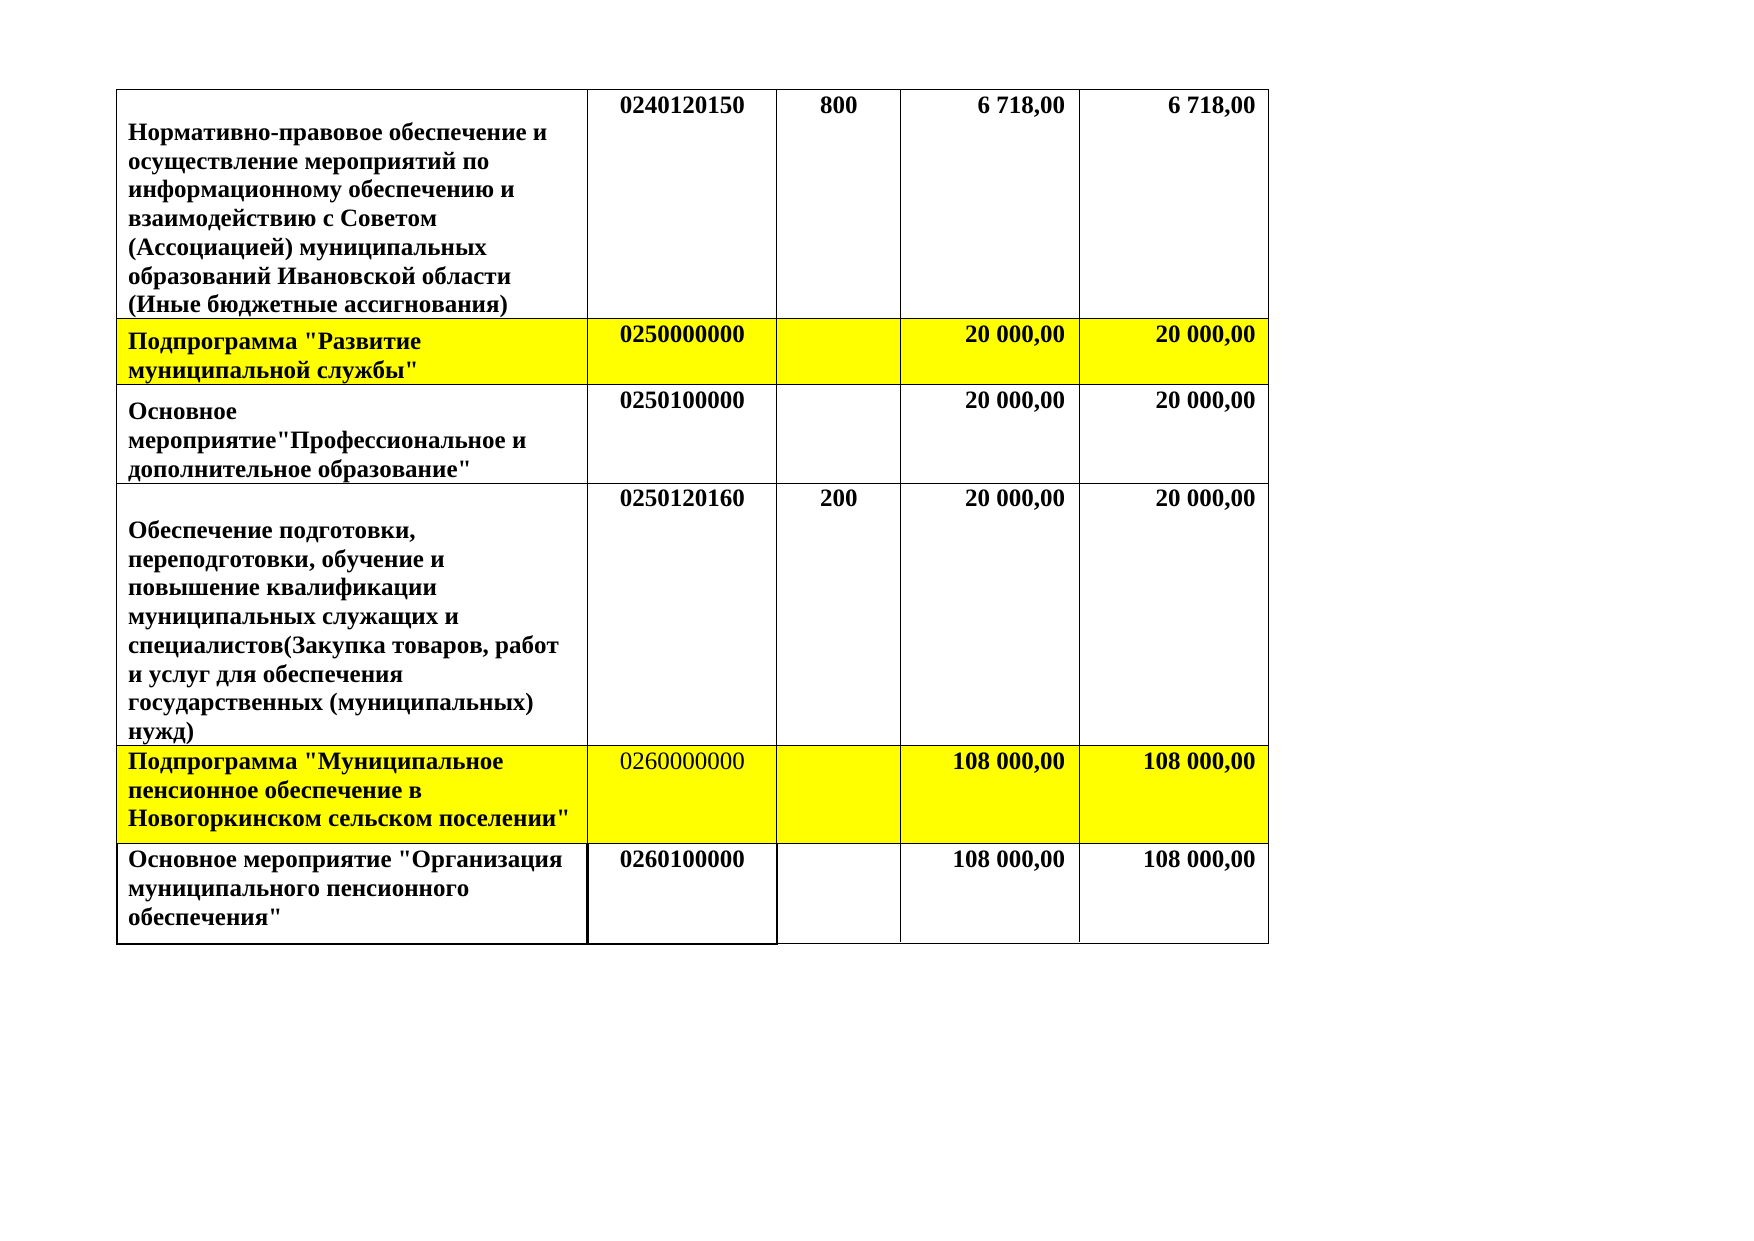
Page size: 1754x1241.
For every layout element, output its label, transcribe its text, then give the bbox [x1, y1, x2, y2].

table_cell 108 000,00 [1080, 844, 1268, 943]
table_cell [778, 844, 900, 943]
table_cell 20 000,00 [1080, 319, 1268, 384]
table_cell Обеспечение подготовки, переподготовки, обучение и повышение квалификации муниципальных служащих и специалистов(Закупка товаров, работ и услуг для обеспечения государственных (муниципальных) нужд) [117, 484, 587, 745]
table_cell Нормативно-правовое обеспечение и осуществление мероприятий по информационному обеспечению и взаимодействию с Советом (Ассоциацией) муниципальных образований Ивановской области (Иные бюджетные ассигнования) [117, 90, 587, 318]
table_cell 108 000,00 [900, 844, 1079, 943]
table_cell 20 000,00 [901, 319, 1079, 384]
table_cell 0250100000 [588, 385, 776, 482]
table_cell 200 [777, 484, 900, 745]
table_cell 800 [777, 90, 900, 318]
table_cell 20 000,00 [901, 484, 1079, 745]
table_cell 20 000,00 [1080, 385, 1268, 482]
table_cell 20 000,00 [901, 385, 1079, 482]
table_cell 0250000000 [588, 319, 776, 384]
table_cell 6 718,00 [1080, 90, 1268, 318]
table_cell 6 718,00 [901, 90, 1079, 318]
table_cell 0260000000 [588, 746, 776, 843]
table_cell 0240120150 [588, 90, 776, 318]
table_cell Подпрограмма "Муниципальное пенсионное обеспечение в Новогоркинском сельском поселении" [117, 746, 587, 843]
table_cell 0260100000 [589, 844, 776, 943]
table_cell 0250120160 [588, 484, 776, 745]
table_cell [777, 746, 900, 843]
table_cell Основное мероприятие "Организация муниципального пенсионного обеспечения" [118, 844, 586, 943]
table_cell 108 000,00 [901, 746, 1079, 843]
table_cell 20 000,00 [1080, 484, 1268, 745]
table_cell 108 000,00 [1080, 746, 1268, 843]
table_cell Основное мероприятие"Профессиональное и дополнительное образование" [117, 385, 587, 482]
table_cell Подпрограмма "Развитие муниципальной службы" [117, 319, 587, 384]
table_cell [777, 319, 900, 384]
table_cell [777, 385, 900, 482]
